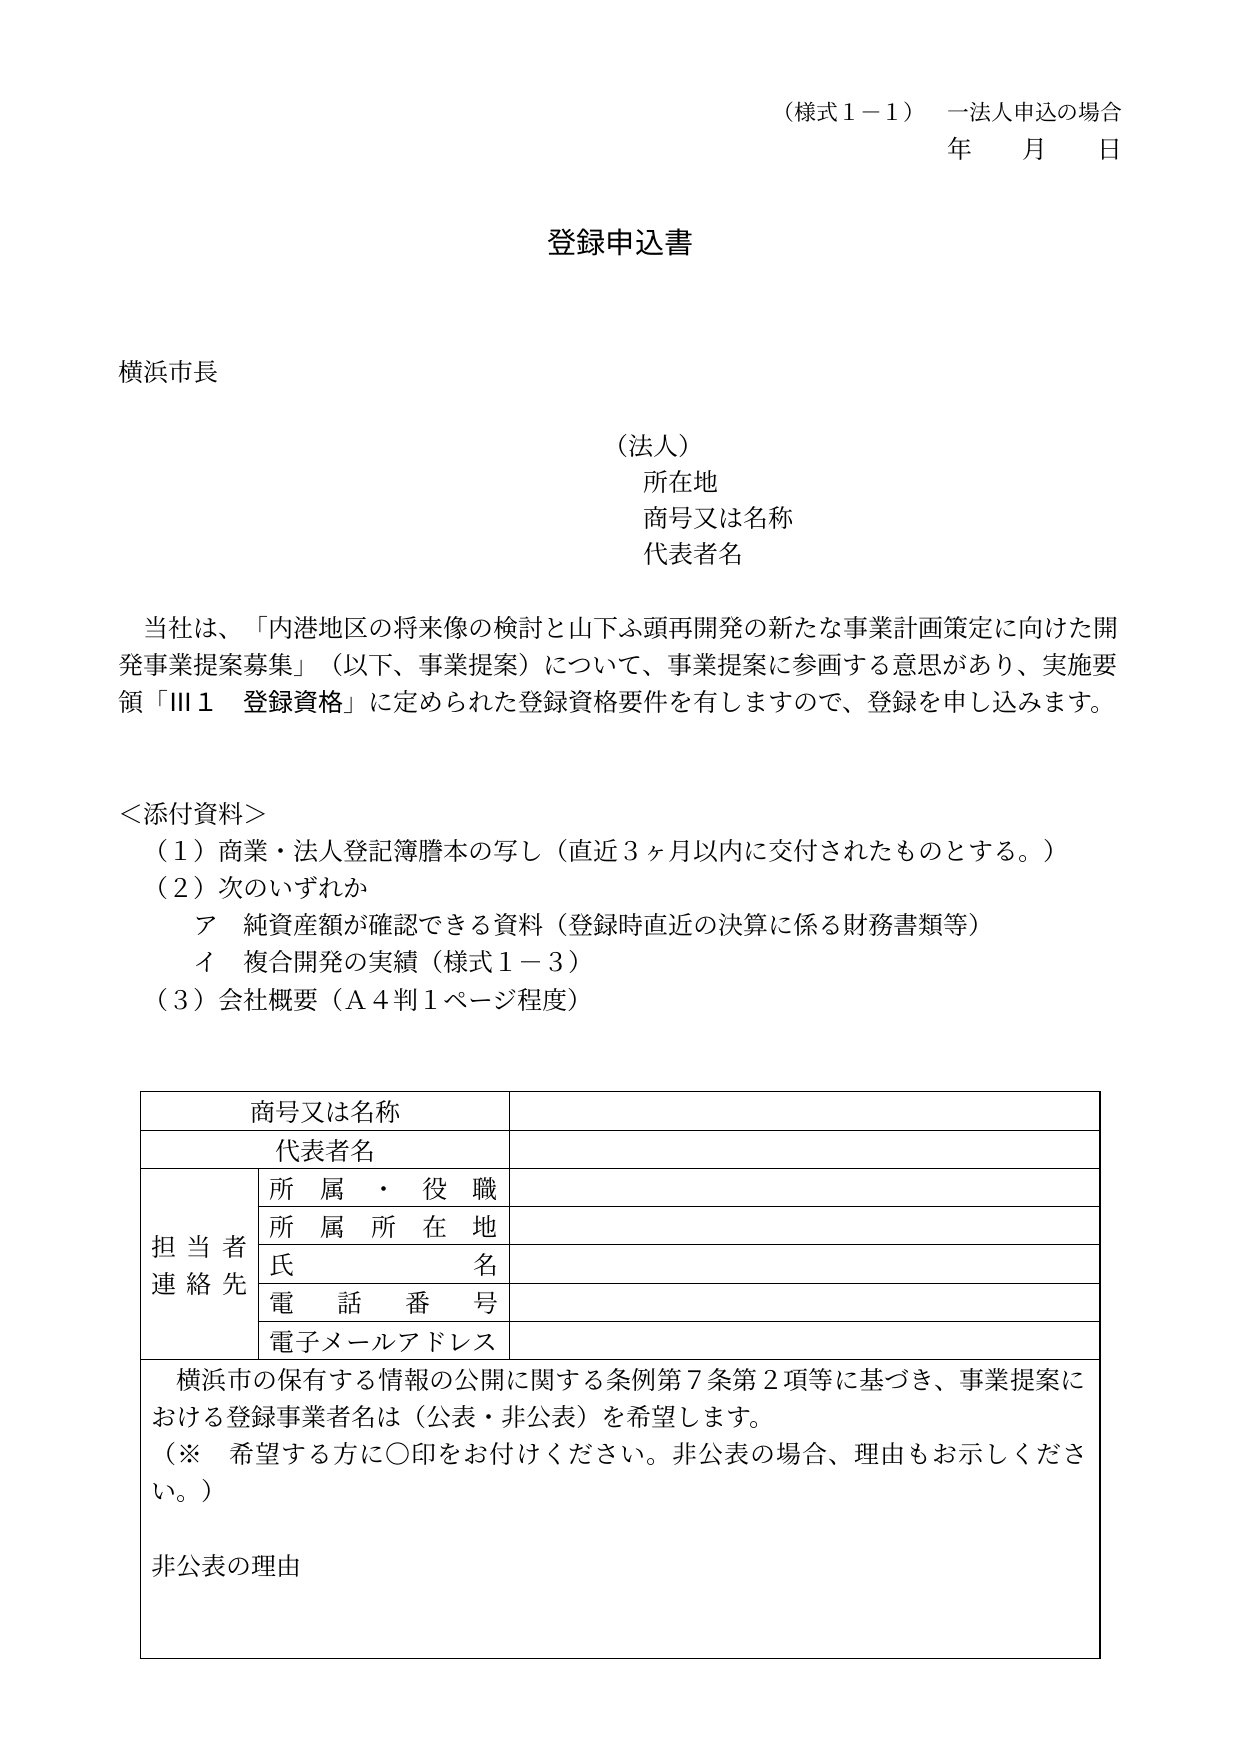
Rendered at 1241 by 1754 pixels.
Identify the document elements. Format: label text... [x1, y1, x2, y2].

table_cell [510, 1322, 1099, 1359]
text （様式１－１） 一法人申込の場合 [118, 92, 1122, 129]
table_header 商号又は名称 [141, 1092, 509, 1129]
table_cell 担当者 連絡先 [141, 1169, 258, 1359]
text 横浜市長 [118, 352, 1122, 390]
table_cell [510, 1284, 1099, 1321]
table_cell 電子メールアドレス [259, 1322, 509, 1359]
text 代表者名 [208, 535, 1122, 571]
text イ 複合開発の実績（様式１－３） [118, 942, 1122, 980]
text 所在地 [208, 463, 1122, 499]
table_cell 所属所在地 [259, 1207, 509, 1244]
text （３）会社概要（Ａ４判１ページ程度） [118, 980, 1122, 1017]
text 当社は、「内港地区の将来像の検討と山下ふ頭再開発の新たな事業計画策定に向けた開発事業提案募集」（以下、事業提案）について、事業提案に参画する意思があり、実施要領「Ⅲ１ 登録資格」に定められた登録資格要件を有しますので、登録を申し込みます。 [118, 608, 1122, 719]
text 商号又は名称 [208, 499, 1122, 535]
text （法人） [466, 427, 1122, 463]
text 年 月 日 [118, 129, 1122, 167]
text （２）次のいずれか [118, 868, 1122, 905]
text （１）商業・法人登記簿謄本の写し（直近３ヶ月以内に交付されたものとする。） [118, 831, 1122, 868]
table_cell [510, 1207, 1099, 1244]
table_cell 代表者名 [141, 1131, 509, 1168]
text ＜添付資料＞ [118, 794, 1122, 831]
table_cell 氏名 [259, 1245, 509, 1282]
table_cell 電話番号 [259, 1284, 509, 1321]
table_cell [510, 1245, 1099, 1282]
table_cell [141, 1360, 1099, 1657]
text ア 純資産額が確認できる資料（登録時直近の決算に係る財務書類等） [118, 905, 1122, 942]
table_cell [510, 1131, 1099, 1168]
table_cell 所属・役職 [259, 1169, 509, 1206]
table_cell [510, 1169, 1099, 1206]
table_header [510, 1092, 1099, 1129]
text 登録申込書 [118, 204, 1122, 278]
